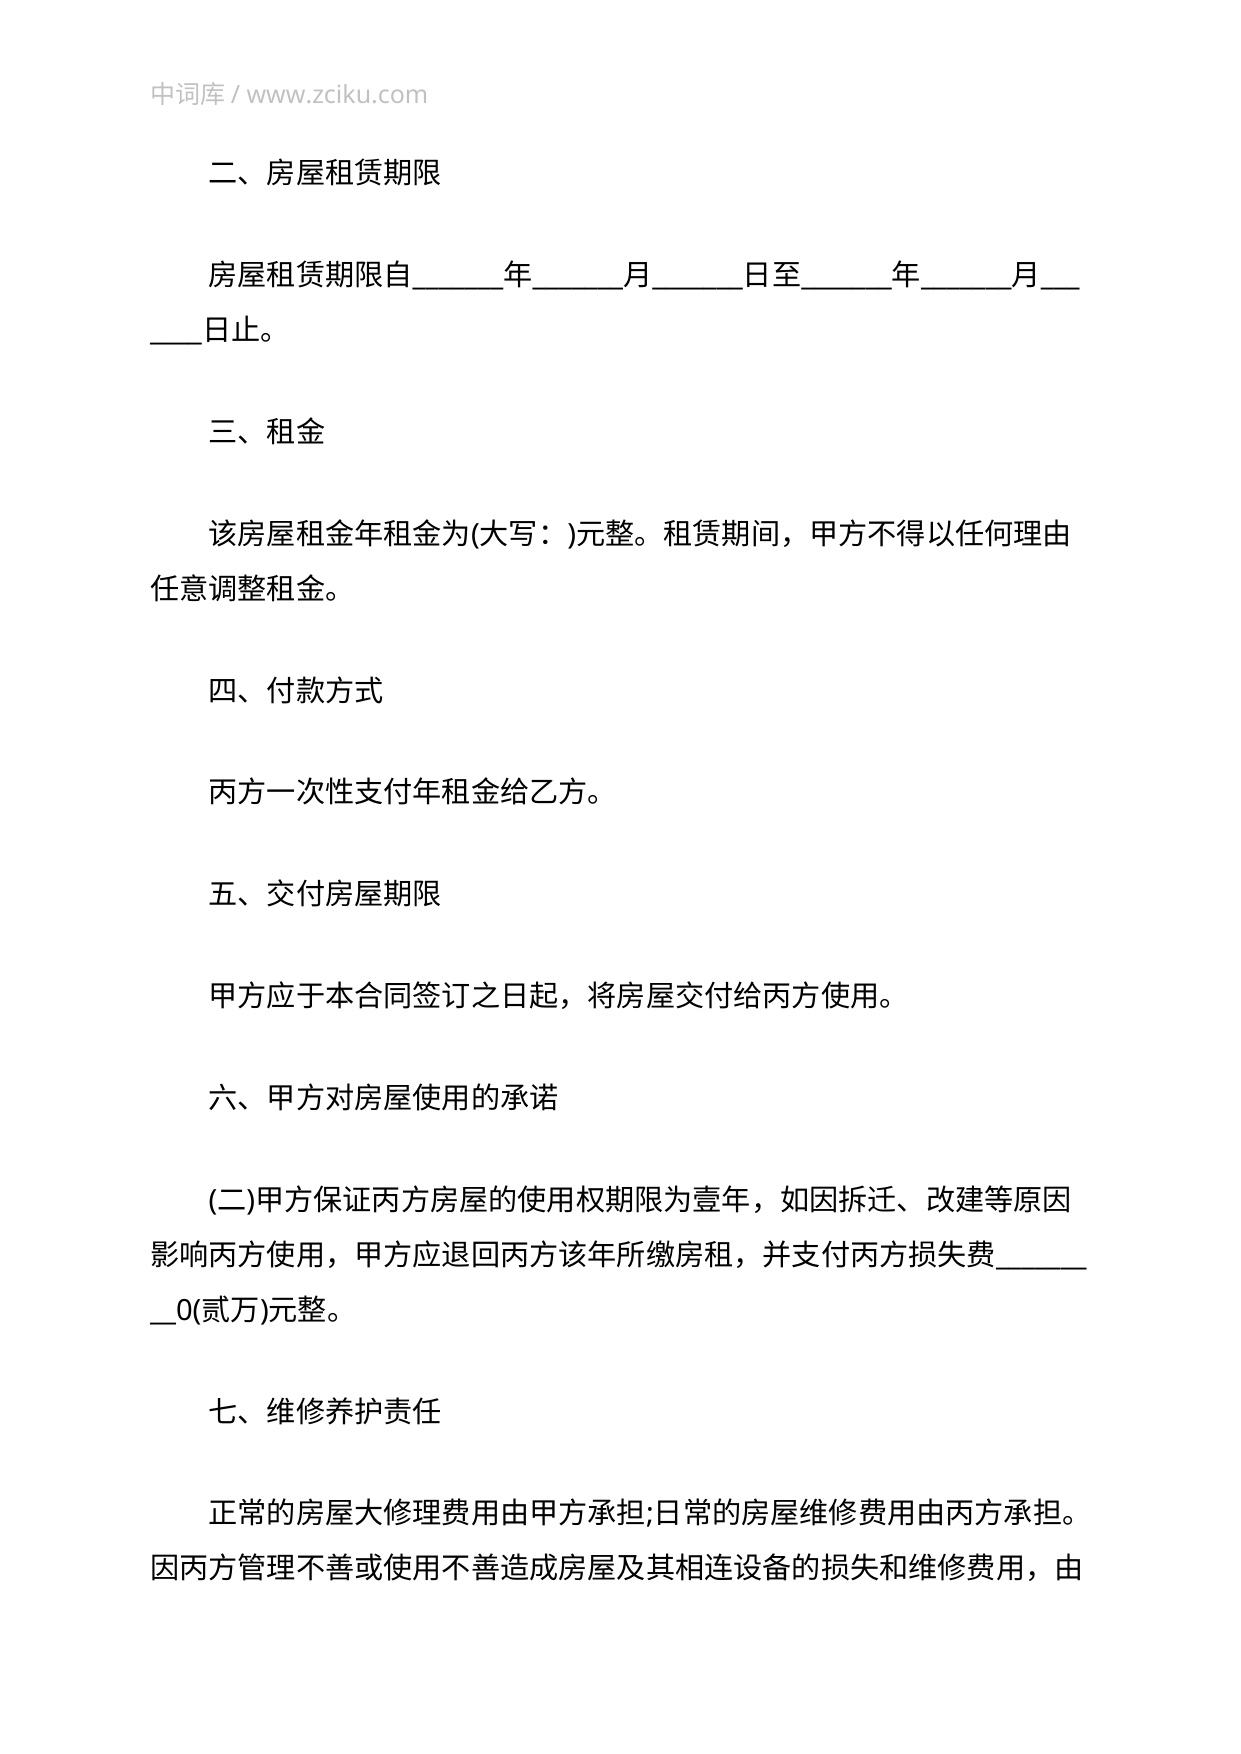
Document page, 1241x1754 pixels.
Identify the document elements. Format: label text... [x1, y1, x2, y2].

text 五、交付房屋期限 [150, 871, 1090, 913]
text 甲方应于本合同签订之日起，将房屋交付给丙方使用。 [150, 973, 1090, 1015]
text 丙方一次性支付年租金给乙方。 [150, 769, 1090, 811]
text 六、甲方对房屋使用的承诺 [150, 1074, 1090, 1117]
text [150, 1490, 1090, 1587]
text 二、房屋租赁期限 [150, 150, 1090, 192]
text 三、租金 [150, 409, 1090, 451]
text 七、维修养护责任 [150, 1388, 1090, 1430]
text 四、付款方式 [150, 667, 1090, 709]
text 房屋租赁期限自_______年_______月_______日至_______年_______月_______日止。 [150, 252, 1090, 349]
text (二)甲方保证丙方房屋的使用权期限为壹年，如因拆迁、改建等原因影响丙方使用，甲方应退回丙方该年所缴房租，并支付丙方损失费_________0(贰万)元整。 [150, 1176, 1090, 1328]
text 该房屋租金年租金为(大写：)元整。租赁期间，甲方不得以任何理由任意调整租金。 [150, 511, 1090, 608]
